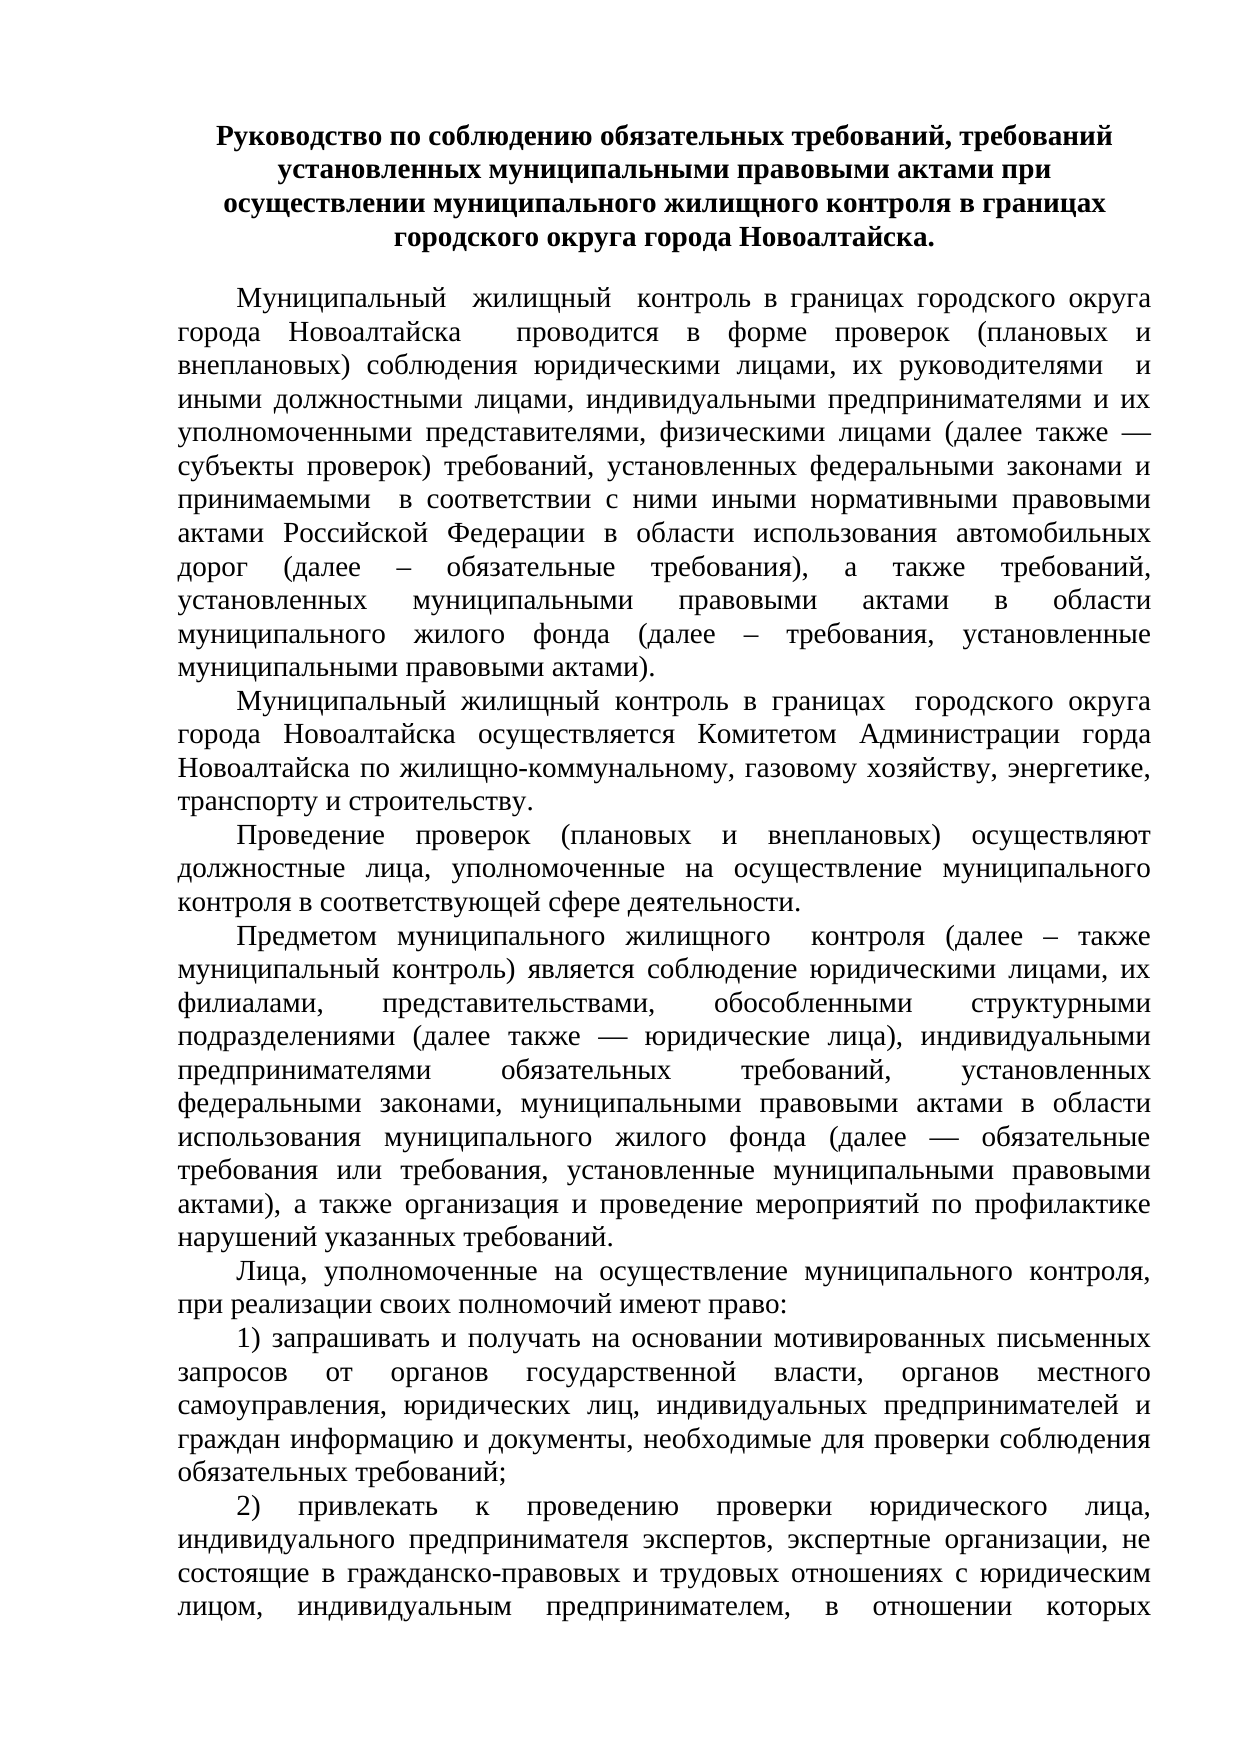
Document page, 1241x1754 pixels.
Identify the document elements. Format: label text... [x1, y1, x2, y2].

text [177, 1488, 1152, 1622]
text Предметом муниципального жилищного контроля (далее – также муниципальный контроль) является соблюдение юридическими лицами, их филиалами, представительствами, обособленными структурными подразделениями (далее также — юридические лица), индивидуальными предпринимателями обязательных требований, установленных федеральными законами, муниципальными правовыми актами в области использования муниципального жилого фонда (далее — обязательные требования или требования, установленные муниципальными правовыми актами), а также организация и проведение мероприятий по профилактике нарушений указанных требований. [177, 918, 1152, 1253]
text 1) запрашивать и получать на основании мотивированных письменных запросов от органов государственной власти, органов местного самоуправления, юридических лиц, индивидуальных предпринимателей и граждан информацию и документы, необходимые для проверки соблюдения обязательных требований; [177, 1320, 1152, 1488]
text Руководство по соблюдению обязательных требований, требований установленных муниципальными правовыми актами при осуществлении муниципального жилищного контроля в границах городского округа города Новоалтайска. [177, 118, 1152, 252]
text Проведение проверок (плановых и внеплановых) осуществляют должностные лица, уполномоченные на осуществление муниципального контроля в соответствующей сфере деятельности. [177, 817, 1152, 918]
text Лица, уполномоченные на осуществление муниципального контроля, при реализации своих полномочий имеют право: [177, 1253, 1152, 1320]
text Муниципальный жилищный контроль в границах городского округа города Новоалтайска осуществляется Комитетом Администрации горда Новоалтайска по жилищно-коммунальному, газовому хозяйству, энергетике, транспорту и строительству. [177, 683, 1152, 817]
text Муниципальный жилищный контроль в границах городского округа города Новоалтайска проводится в форме проверок (плановых и внеплановых) соблюдения юридическими лицами, их руководителями и иными должностными лицами, индивидуальными предпринимателями и их уполномоченными представителями, физическими лицами (далее также — субъекты проверок) требований, установленных федеральными законами и принимаемыми в соответствии с ними иными нормативными правовыми актами Российской Федерации в области использования автомобильных дорог (далее – обязательные требования), а также требований, установленных муниципальными правовыми актами в области муниципального жилого фонда (далее – требования, установленные муниципальными правовыми актами). [177, 280, 1152, 683]
